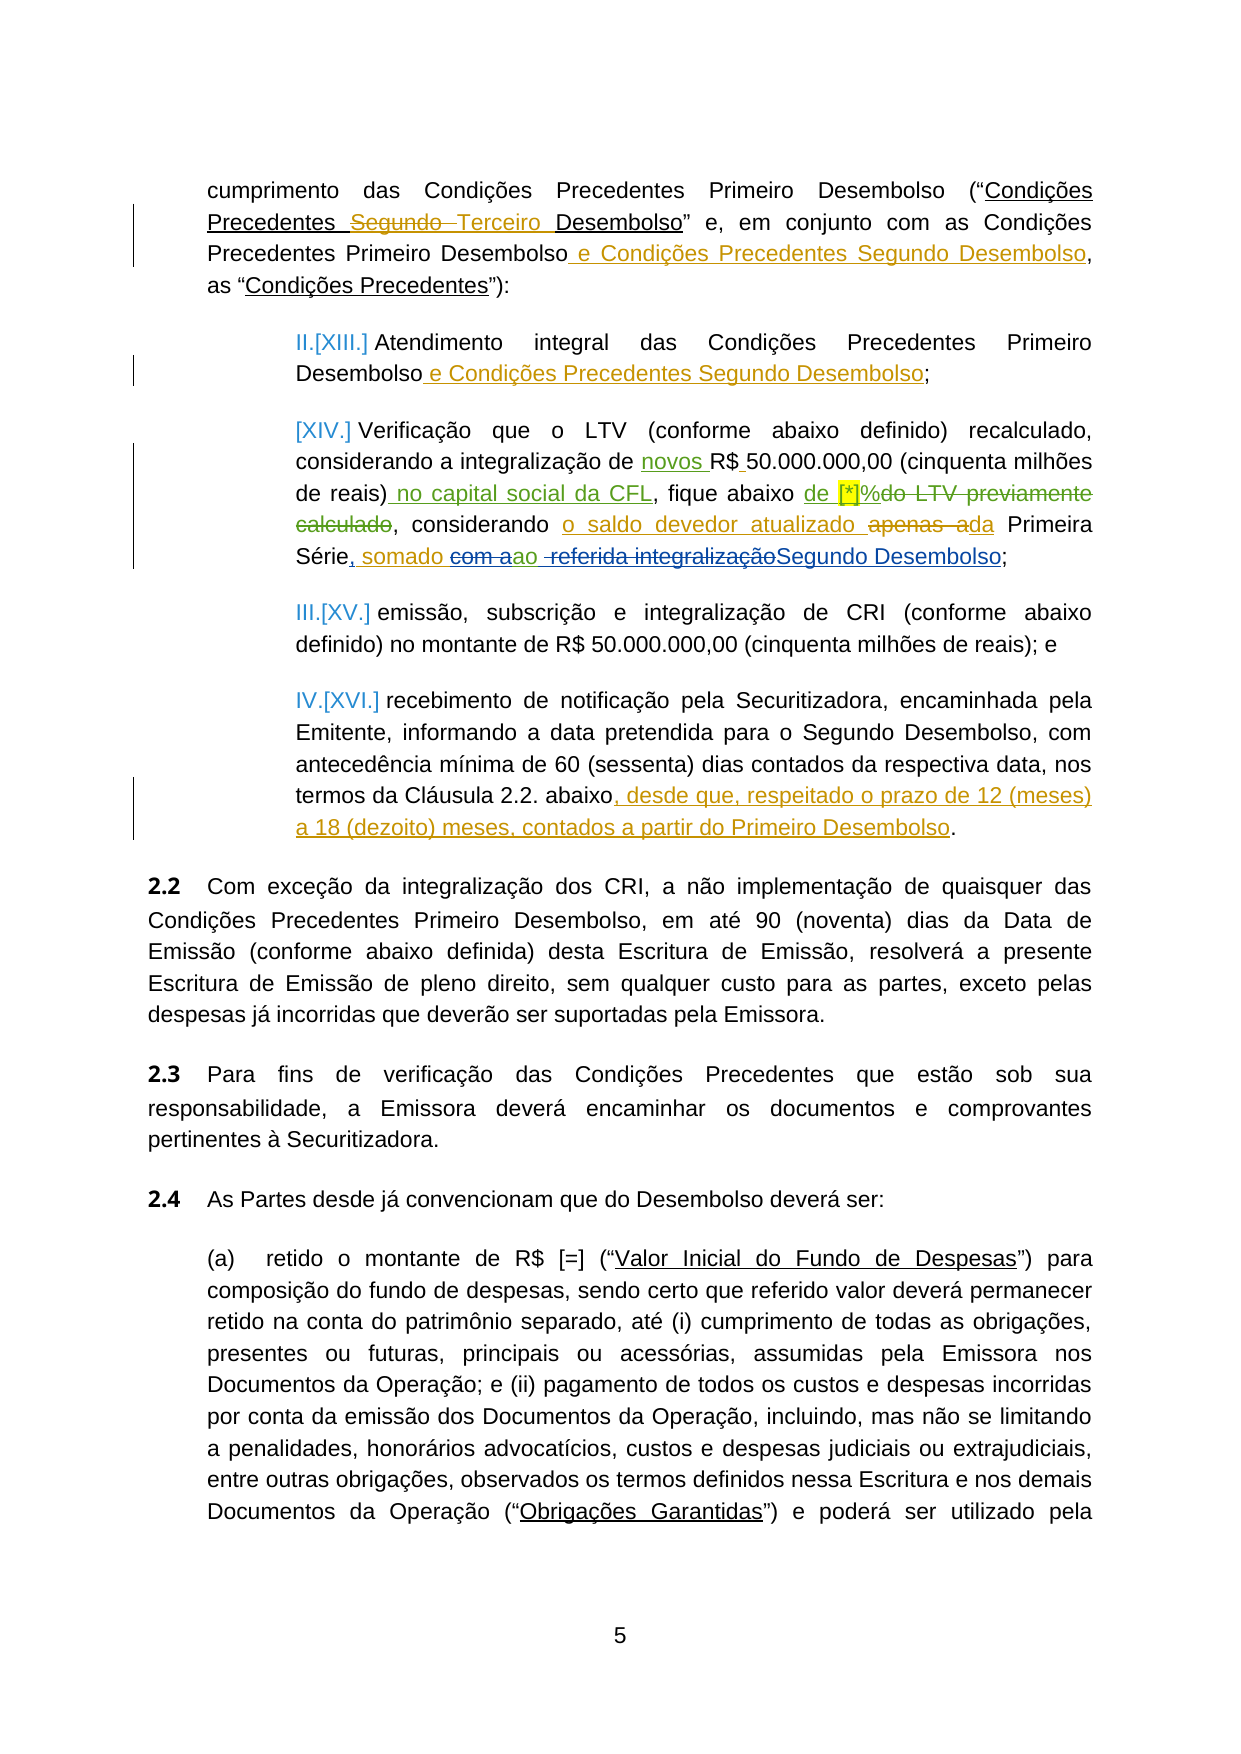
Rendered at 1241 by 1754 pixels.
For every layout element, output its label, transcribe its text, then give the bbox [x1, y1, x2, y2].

list Atendimento integral das Condições Precedentes Primeiro Desembolso; [295, 328, 1092, 386]
list Verificação que o LTV (conforme abaixo definido) recalculado, considerando a integralização de R$50.000.000,00 (cinquenta milhões de reais), fique abaixo , considerando Primeira Série; [295, 417, 1092, 569]
list emissão, subscrição e integralização de CRI (conforme abaixo definido) no montante de R$ 50.000.000,00 (cinquenta milhões de reais); e [295, 599, 1092, 657]
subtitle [207, 1245, 1092, 1524]
subtitle Com exceção da integralização dos CRI, a não implementação de quaisquer das Condições Precedentes Primeiro Desembolso, em até 90 (noventa) dias da Data de Emissão (conforme abaixo definida) desta Escritura de Emissão, resolverá a presente Escritura de Emissão de pleno direito, sem qualquer custo para as partes, exceto pelas despesas já incorridas que deverão ser suportadas pela Emissora. [148, 870, 1092, 1028]
list recebimento de notificação pela Securitizadora, encaminhada pela Emitente, informando a data pretendida para o Segundo Desembolso, com antecedência mínima de 60 (sessenta) dias contados da respectiva data, nos termos da Cláusula 2.2. abaixo. [295, 687, 1092, 840]
subtitle Para fins de verificação das Condições Precedentes que estão sob sua responsabilidade, a Emissora deverá encaminhar os documentos e comprovantes pertinentes à Securitizadora. [148, 1058, 1092, 1152]
subtitle As Partes desde já convencionam que do Desembolso deverá ser: [148, 1183, 1092, 1214]
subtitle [207, 177, 1092, 298]
